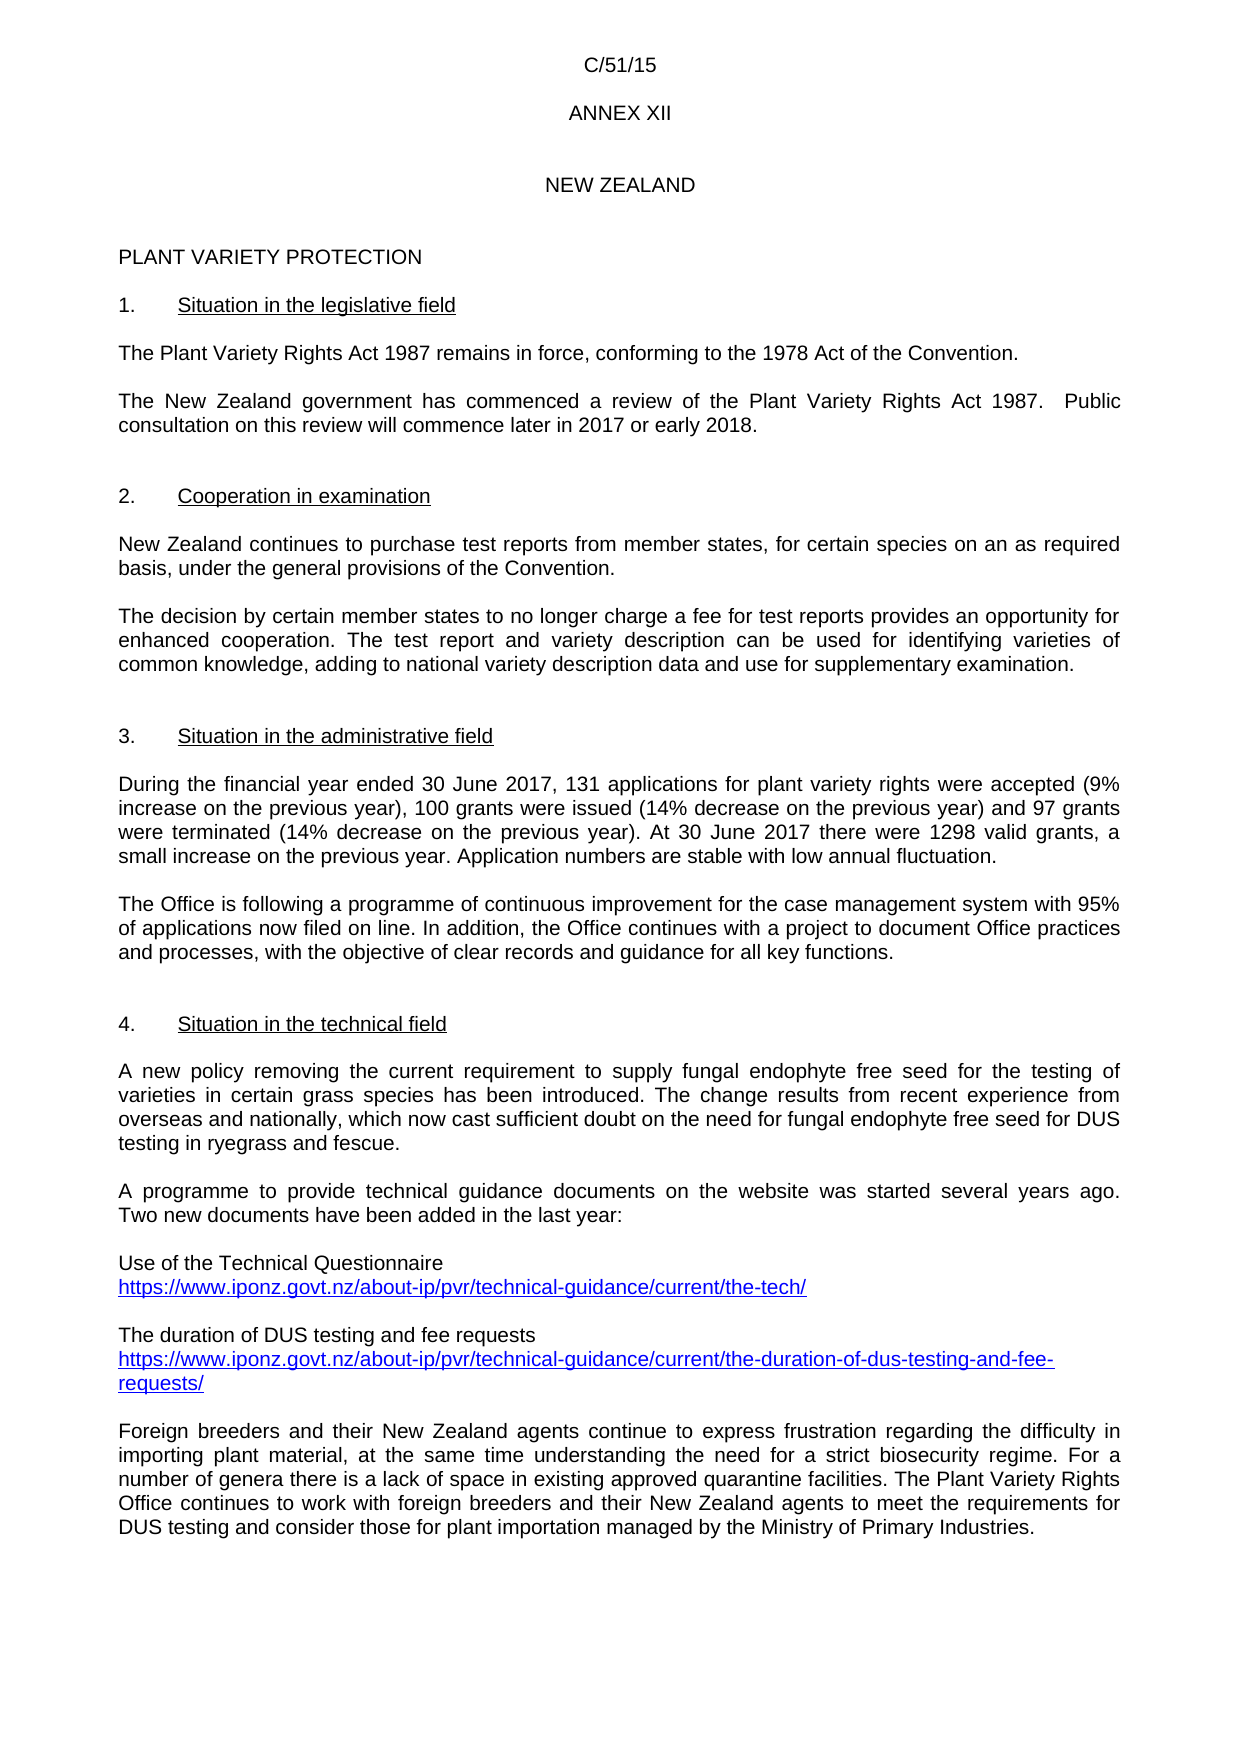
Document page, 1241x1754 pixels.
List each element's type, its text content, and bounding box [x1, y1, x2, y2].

text C/51/15 [118, 53, 1122, 77]
text A programme to provide technical guidance documents on the website was started several years ago. Two new documents have been added in the last year: [118, 1179, 1122, 1227]
text New Zealand continues to purchase test reports from member states, for certain species on an as required basis, under the general provisions of the Convention. [118, 532, 1122, 580]
text PLANT VARIETY PROTECTION [118, 245, 1122, 269]
text The duration of DUS testing and fee requests [118, 1323, 1122, 1347]
text Use of the Technical Questionnaire [118, 1251, 1122, 1275]
text https://www.iponz.govt.nz/about-ip/pvr/technical-guidance/current/the-duration-of-dus-testing-and-fee-requests/ [118, 1347, 1122, 1395]
text The Plant Variety Rights Act 1987 remains in force, conforming to the 1978 Act of the Convention. [118, 341, 1122, 364]
text The New Zealand government has commenced a review of the Plant Variety Rights Act 1987. Public consultation on this review will commence later in 2017 or early 2018. [118, 388, 1122, 436]
text A new policy removing the current requirement to supply fungal endophyte free seed for the testing of varieties in certain grass species has been introduced. The change results from recent experience from overseas and nationally, which now cast sufficient doubt on the need for fungal endophyte free seed for DUS testing in ryegrass and fescue. [118, 1059, 1122, 1155]
text 4. Situation in the technical field [118, 1011, 1122, 1035]
text The Office is following a programme of continuous improvement for the case management system with 95% of applications now filed on line. In addition, the Office continues with a project to document Office practices and processes, with the objective of clear records and guidance for all key functions. [118, 892, 1122, 963]
text ANNEX XII [118, 101, 1122, 125]
text Foreign breeders and their New Zealand agents continue to express frustration regarding the difficulty in importing plant material, at the same time understanding the need for a strict biosecurity regime. For a number of genera there is a lack of space in existing approved quarantine facilities. The Plant Variety Rights Office continues to work with foreign breeders and their New Zealand agents to meet the requirements for DUS testing and consider those for plant importation managed by the Ministry of Primary Industries. [118, 1419, 1122, 1538]
text The decision by certain member states to no longer charge a fee for test reports provides an opportunity for enhanced cooperation. The test report and variety description can be used for identifying varieties of common knowledge, adding to national variety description data and use for supplementary examination. [118, 604, 1122, 676]
text 3. Situation in the administrative field [118, 724, 1122, 748]
text https://www.iponz.govt.nz/about-ip/pvr/technical-guidance/current/the-tech/ [118, 1275, 1122, 1299]
text NEW ZEALAND [118, 173, 1122, 197]
text During the financial year ended 30 June 2017, 131 applications for plant variety rights were accepted (9% increase on the previous year), 100 grants were issued (14% decrease on the previous year) and 97 grants were terminated (14% decrease on the previous year). At 30 June 2017 there were 1298 valid grants, a small increase on the previous year. Application numbers are stable with low annual fluctuation. [118, 772, 1122, 868]
text 1. Situation in the legislative field [118, 293, 1122, 317]
text 2. Cooperation in examination [118, 484, 1122, 508]
